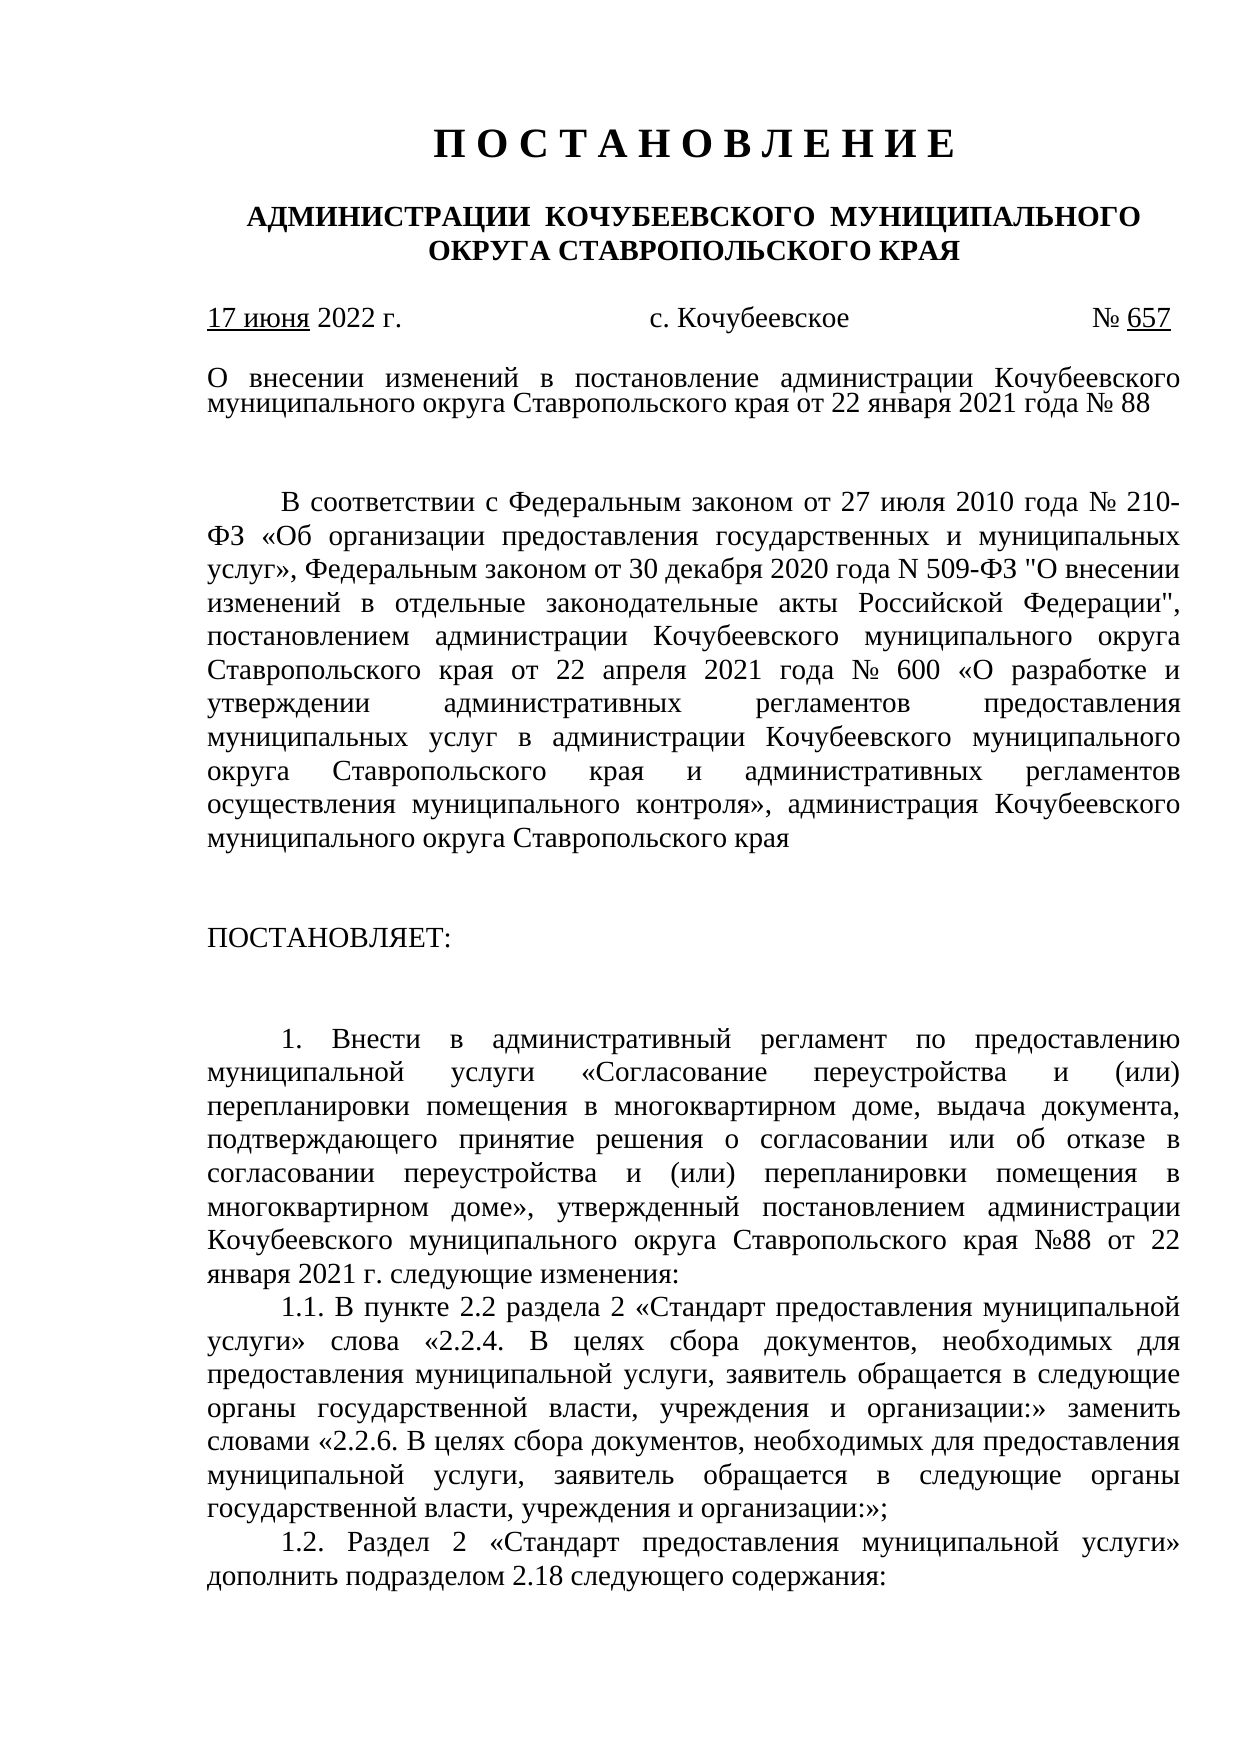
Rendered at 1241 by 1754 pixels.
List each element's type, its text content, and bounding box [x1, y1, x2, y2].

text 1.1. В пункте 2.2 раздела 2 «Стандарт предоставления муниципальной услуги» слова «2.2.4. В целях сбора документов, необходимых для предоставления муниципальной услуги, заявитель обращается в следующие органы государственной власти, учреждения и организации:» заменить словами «2.2.6. В целях сбора документов, необходимых для предоставления муниципальной услуги, заявитель обращается в следующие органы государственной власти, учреждения и организации:»; [207, 1289, 1181, 1524]
text В соответствии с Федеральным законом от 27 июля 2010 года № 210-ФЗ «Об организации предоставления государственных и муниципальных услуг», Федеральным законом от 30 декабря 2020 года N 509-ФЗ "О внесении изменений в отдельные законодательные акты Российской Федерации", постановлением администрации Кочубеевского муниципального округа Ставропольского края от 22 апреля 2021 года № 600 «О разработке и утверждении административных регламентов предоставления муниципальных услуг в администрации Кочубеевского муниципального округа Ставропольского края и административных регламентов осуществления муниципального контроля», администрация Кочубеевского муниципального округа Ставропольского края [207, 484, 1181, 853]
text О внесении изменений в постановление администрации Кочубеевского муниципального округа Ставропольского края от 22 января 2021 года № 88 [207, 367, 1181, 417]
text П О С Т А Н О В Л Е Н И Е [207, 118, 1181, 166]
text 1. Внести в административный регламент по предоставлению муниципальной услуги «Согласование переустройства и (или) перепланировки помещения в многоквартирном доме, выдача документа, подтверждающего принятие решения о согласовании или об отказе в согласовании переустройства и (или) перепланировки помещения в многоквартирном доме», утвержденный постановлением администрации Кочубеевского муниципального округа Ставропольского края №88 от 22 января 2021 г. следующие изменения: [207, 1021, 1181, 1289]
text 17 июня 2022 г. с. Кочубеевское № 657 [207, 300, 1181, 334]
text ПОСТАНОВЛЯЕТ: [207, 920, 1181, 954]
text 1.2. Раздел 2 «Стандарт предоставления муниципальной услуги» дополнить подразделом 2.18 следующего содержания: [207, 1524, 1181, 1591]
text ОКРУГА СТАВРОПОЛЬСКОГО КРАЯ [207, 233, 1181, 267]
text АДМИНИСТРАЦИИ КОЧУБЕЕВСКОГО МУНИЦИПАЛЬНОГО [207, 199, 1181, 233]
